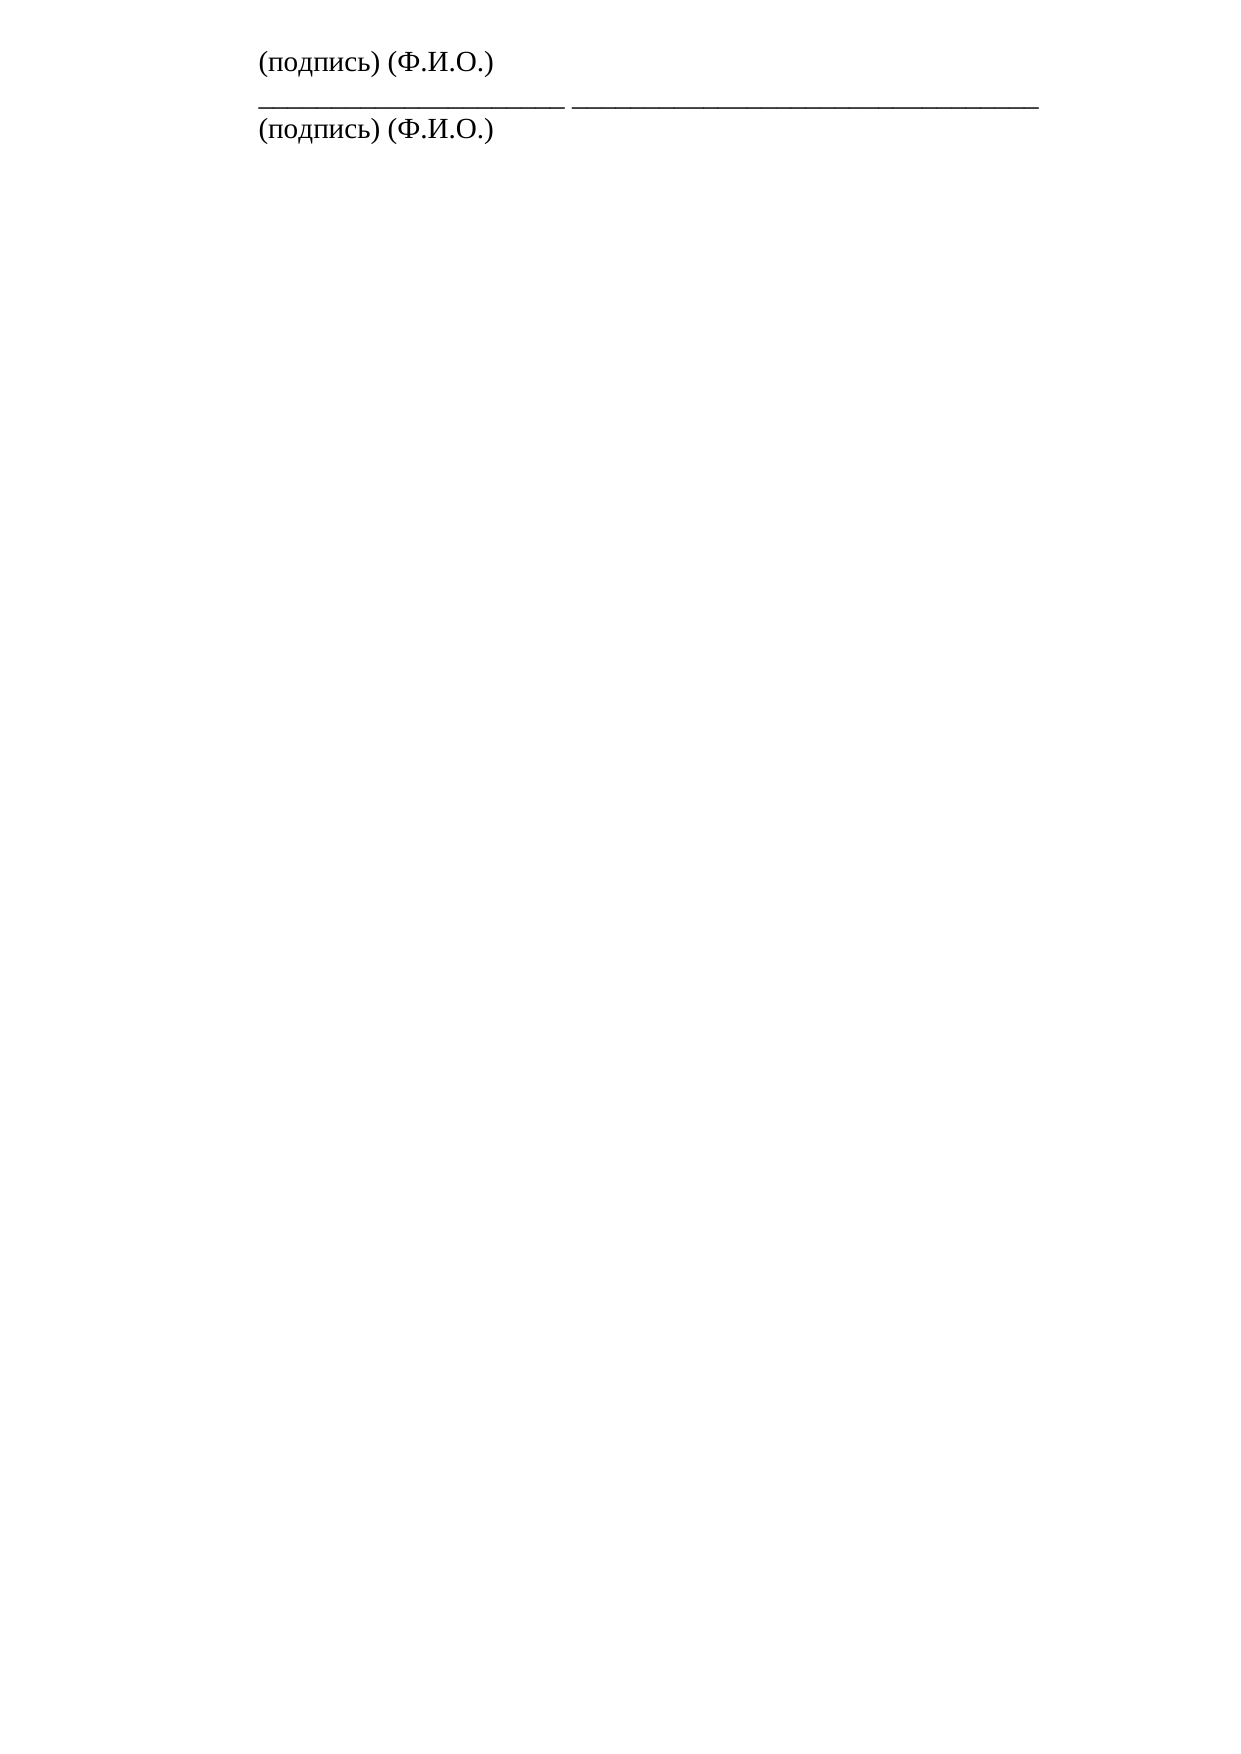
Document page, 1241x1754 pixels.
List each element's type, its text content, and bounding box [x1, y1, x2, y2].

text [177, 78, 1152, 111]
text (подпись) (Ф.И.О.) [177, 44, 1152, 78]
text (подпись) (Ф.И.О.) [177, 111, 1152, 145]
